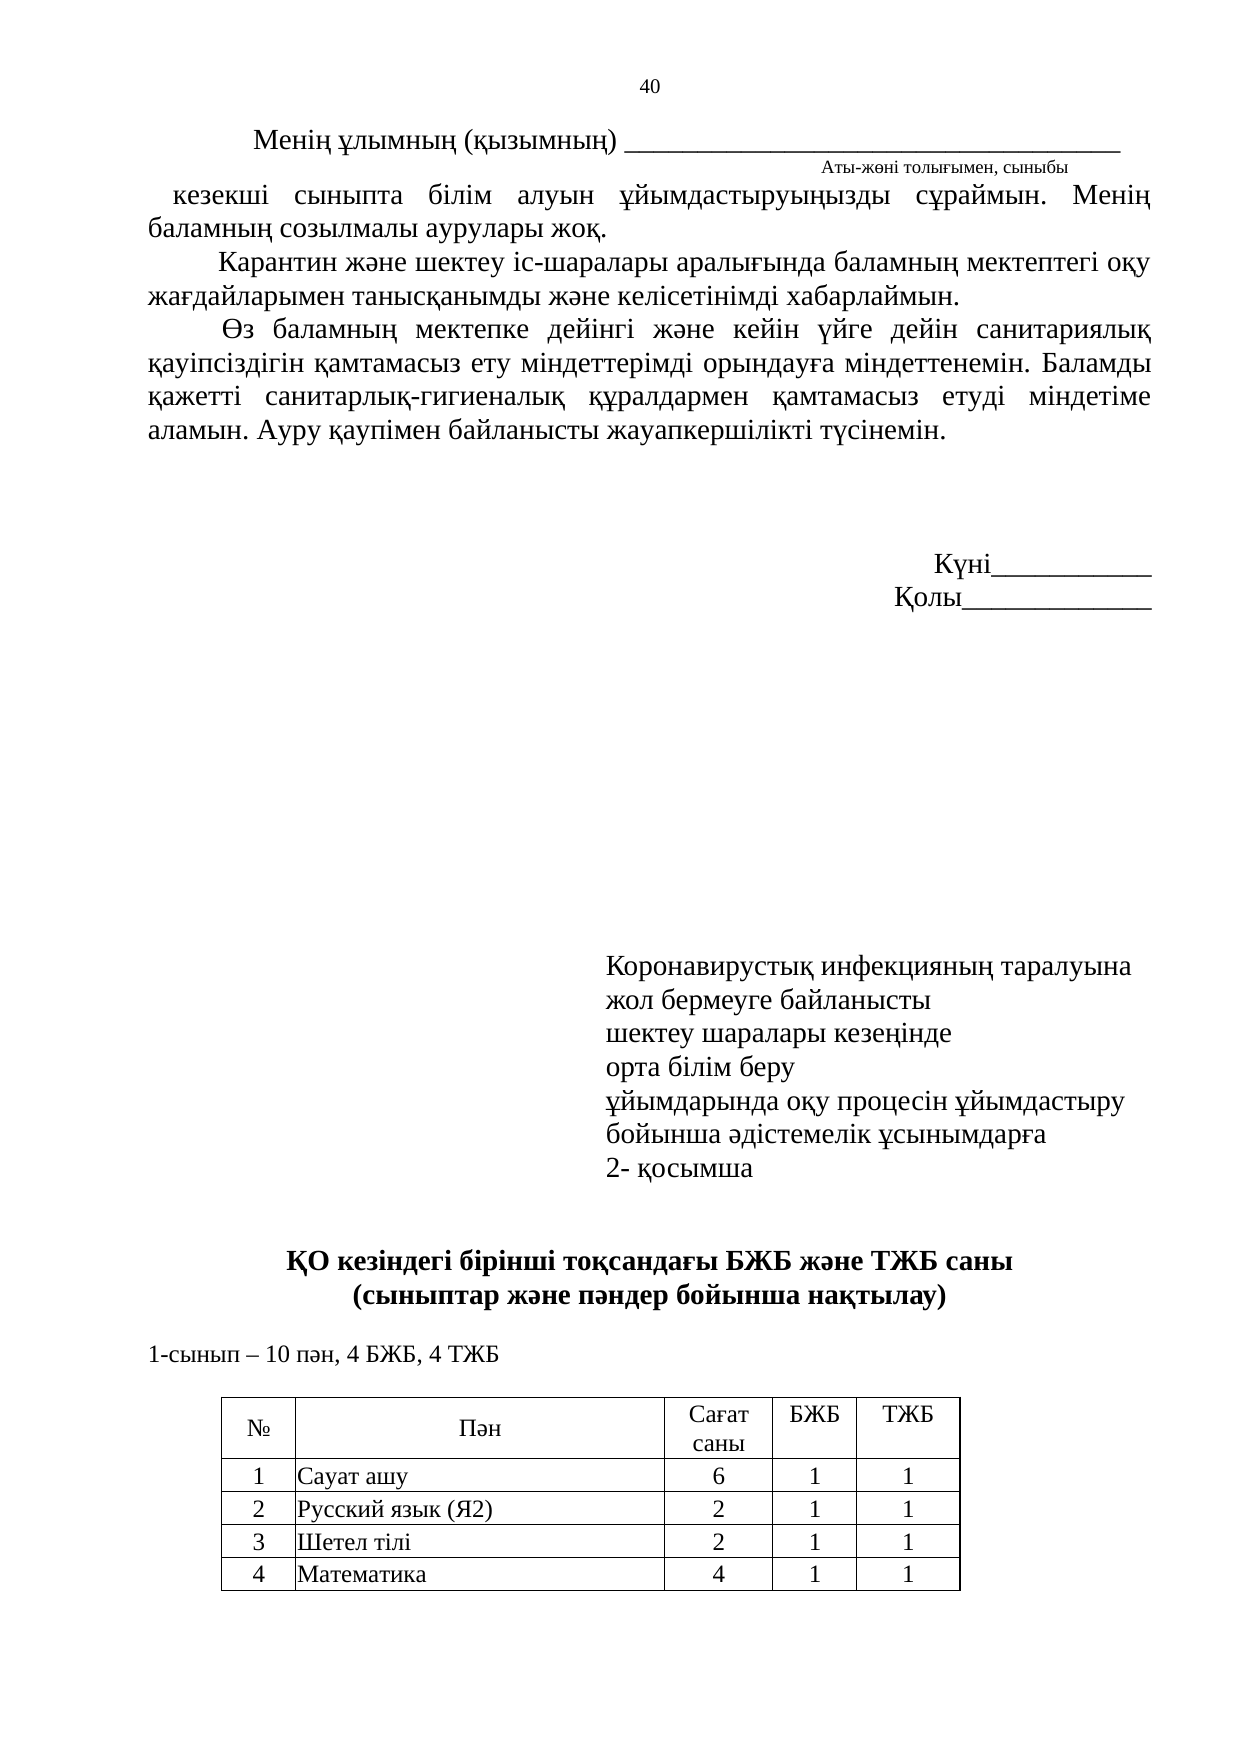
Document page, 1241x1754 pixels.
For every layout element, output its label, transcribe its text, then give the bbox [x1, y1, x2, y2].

table_cell Математика [296, 1558, 664, 1590]
table_cell 1 [857, 1558, 959, 1590]
table_header Пән [296, 1398, 664, 1458]
table_header Сағат саны [665, 1398, 772, 1458]
text Карантин және шектеу іс-шаралары аралығында баламның мектептегі оқу жағдайларымен танысқанымды және келісетінімді хабарлаймын. [148, 244, 1152, 311]
table_cell 1 [773, 1525, 856, 1557]
table_cell 1 [857, 1459, 959, 1491]
text Коронавирустық инфекцияның таралуына [148, 948, 1152, 982]
table_cell Русский язык (Я2) [296, 1492, 664, 1524]
text ұйымдарында оқу процесін ұйымдастыру [148, 1083, 1152, 1116]
table_cell 1 [857, 1492, 959, 1524]
text Аты-жөні толығымен, сыныбы [664, 156, 1152, 177]
table_cell 1 [222, 1459, 295, 1491]
table_header ТЖБ [857, 1398, 959, 1458]
table_cell 1 [773, 1459, 856, 1491]
text (сыныптар және пәндер бойынша нақтылау) [148, 1277, 1152, 1310]
table_cell 2 [665, 1525, 772, 1557]
table_cell 1 [773, 1558, 856, 1590]
table_cell Шетел тілі [296, 1525, 664, 1557]
text Күні___________ [148, 546, 1152, 579]
text 1-сынып – 10 пән, 4 БЖБ, 4 ТЖБ [148, 1339, 1152, 1368]
text орта білім беру [148, 1049, 1152, 1083]
text Қолы_____________ [148, 579, 1152, 613]
text шектеу шаралары кезеңінде [148, 1016, 1152, 1049]
table_cell 2 [665, 1492, 772, 1524]
table_header БЖБ [773, 1398, 856, 1458]
text Өз баламның мектепке дейінгі және кейін үйге дейін санитариялық қауіпсіздігін қамтамасыз ету міндеттерімді орындауға міндеттенемін. Баламды қажетті санитарлық-гигиеналық құралдармен қамтамасыз етуді міндетіме аламын. Ауру қаупімен байланысты жауапкершілікті түсінемін. [148, 311, 1152, 445]
table_header № [222, 1398, 295, 1458]
table_cell 6 [665, 1459, 772, 1491]
table_cell 4 [665, 1558, 772, 1590]
text 2- қосымша [148, 1150, 1152, 1183]
text ҚО кезіндегі бірінші тоқсандағы БЖБ және ТЖБ саны [148, 1243, 1152, 1277]
table_cell Сауат ашу [296, 1459, 664, 1491]
table_cell 3 [222, 1525, 295, 1557]
table_cell 1 [773, 1492, 856, 1524]
table_cell 2 [222, 1492, 295, 1524]
text бойынша әдістемелік ұсынымдарға [148, 1116, 1152, 1150]
text Менің ұлымның (қызымның) __________________________________ [222, 122, 1152, 156]
table_cell 4 [222, 1558, 295, 1590]
table_cell 1 [857, 1525, 959, 1557]
text кезекші сыныпта білім алуын ұйымдастыруыңызды сұраймын. Менің баламның созылмалы аурулары жоқ. [148, 177, 1152, 244]
text жол бермеуге байланысты [148, 982, 1152, 1016]
